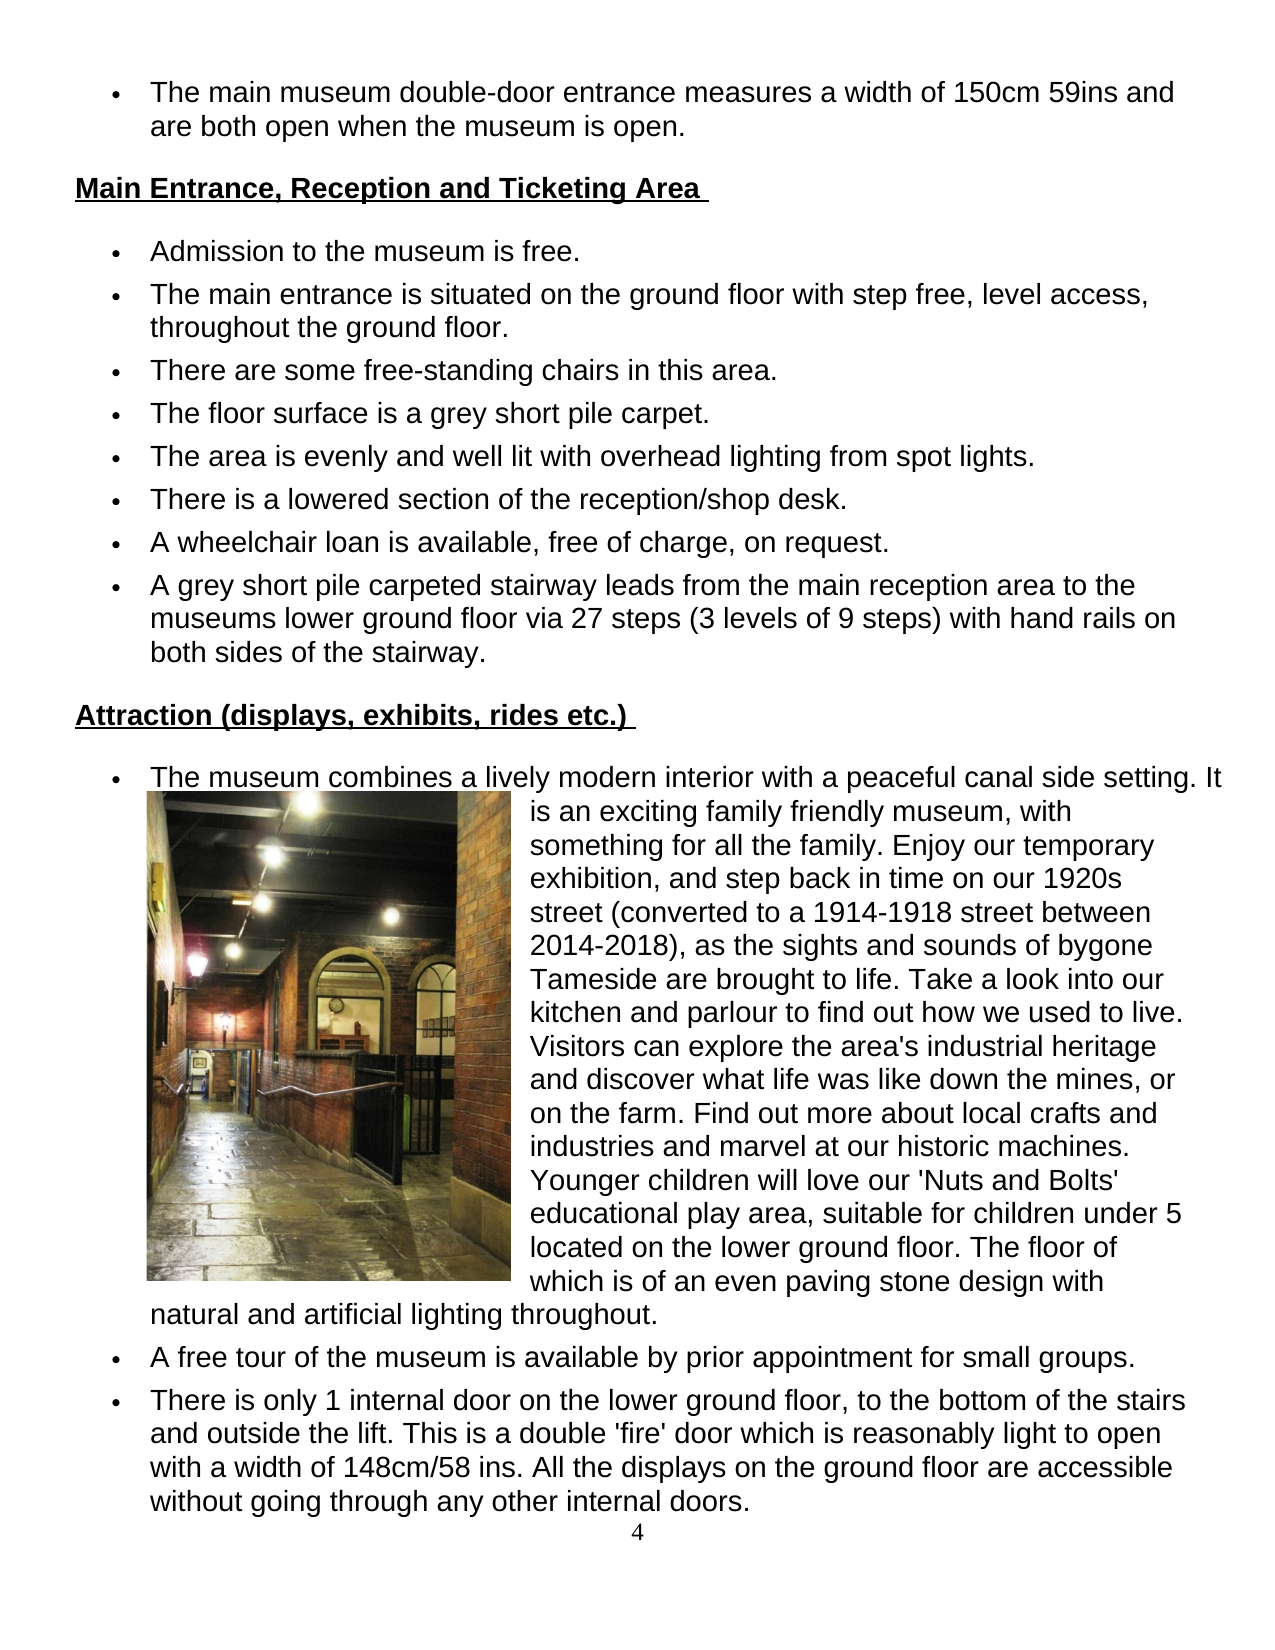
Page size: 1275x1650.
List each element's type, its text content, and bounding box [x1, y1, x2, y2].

list There are some free-standing chairs in this area. [112, 353, 1200, 387]
list The area is evenly and well lit with overhead lighting from spot lights. [112, 439, 1200, 473]
list The main museum double-door entrance measures a width of 150cm 59ins and are both open when the museum is open. [112, 75, 1200, 142]
list There is a lowered section of the reception/shop desk. [112, 482, 1200, 516]
list Admission to the museum is free. [112, 234, 1200, 267]
title Main Entrance, Reception and Ticketing Area [75, 171, 1200, 205]
list A grey short pile carpeted stairway leads from the main reception area to the museums lower ground floor via 27 steps (3 levels of 9 steps) with hand rails on both sides of the stairway. [112, 568, 1200, 668]
list A wheelchair loan is available, free of charge, on request. [112, 525, 1200, 558]
list A free tour of the museum is available by prior appointment for small groups. [112, 1340, 1200, 1373]
list There is only 1 internal door on the lower ground floor, to the bottom of the stairs and outside the lift. This is a double 'fire' door which is reasonably light to open with a width of 148cm/58 ins. All the displays on the ground floor are accessible without going through any other internal doors. [112, 1383, 1200, 1517]
list The floor surface is a grey short pile carpet. [112, 396, 1200, 430]
list The main entrance is situated on the ground floor with step free, level access, throughout the ground floor. [112, 277, 1200, 344]
picture [145, 791, 511, 1279]
title Attraction (displays, exhibits, rides etc.) [75, 698, 1200, 731]
